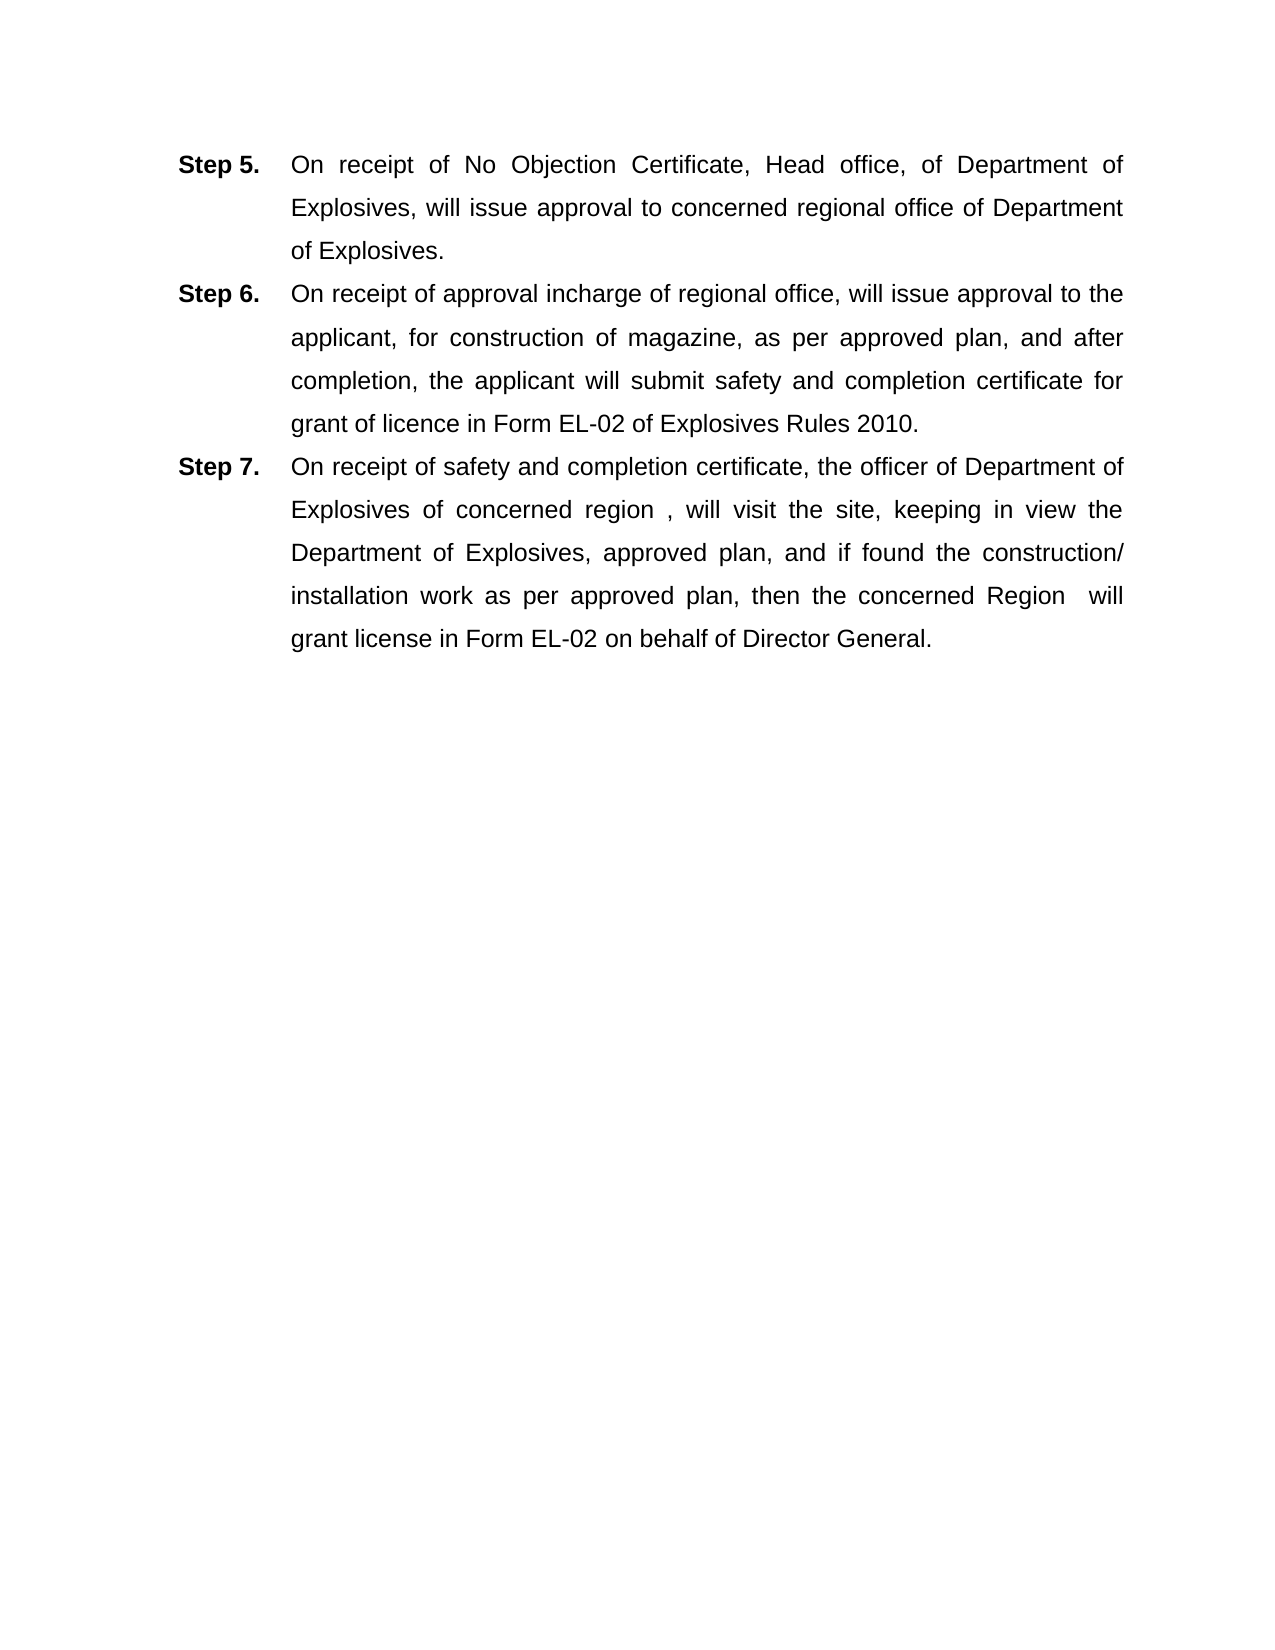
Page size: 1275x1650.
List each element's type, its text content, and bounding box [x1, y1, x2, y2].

list On receipt of approval incharge of regional office, will issue approval to the applicant, for construction of magazine, as per approved plan, and after completion, the applicant will submit safety and completion certificate for grant of licence in Form EL-02 of Explosives Rules 2010. [178, 279, 1125, 437]
list On receipt of safety and completion certificate, the officer of Department of Explosives of concerned region , will visit the site, keeping in view the Department of Explosives, approved plan, and if found the construction/ installation work as per approved plan, then the concerned Region will grant license in Form EL-02 on behalf of Director General. [178, 452, 1125, 653]
list On receipt of No Objection Certificate, Head office, of Department of Explosives, will issue approval to concerned regional office of Department of Explosives. [178, 150, 1125, 265]
